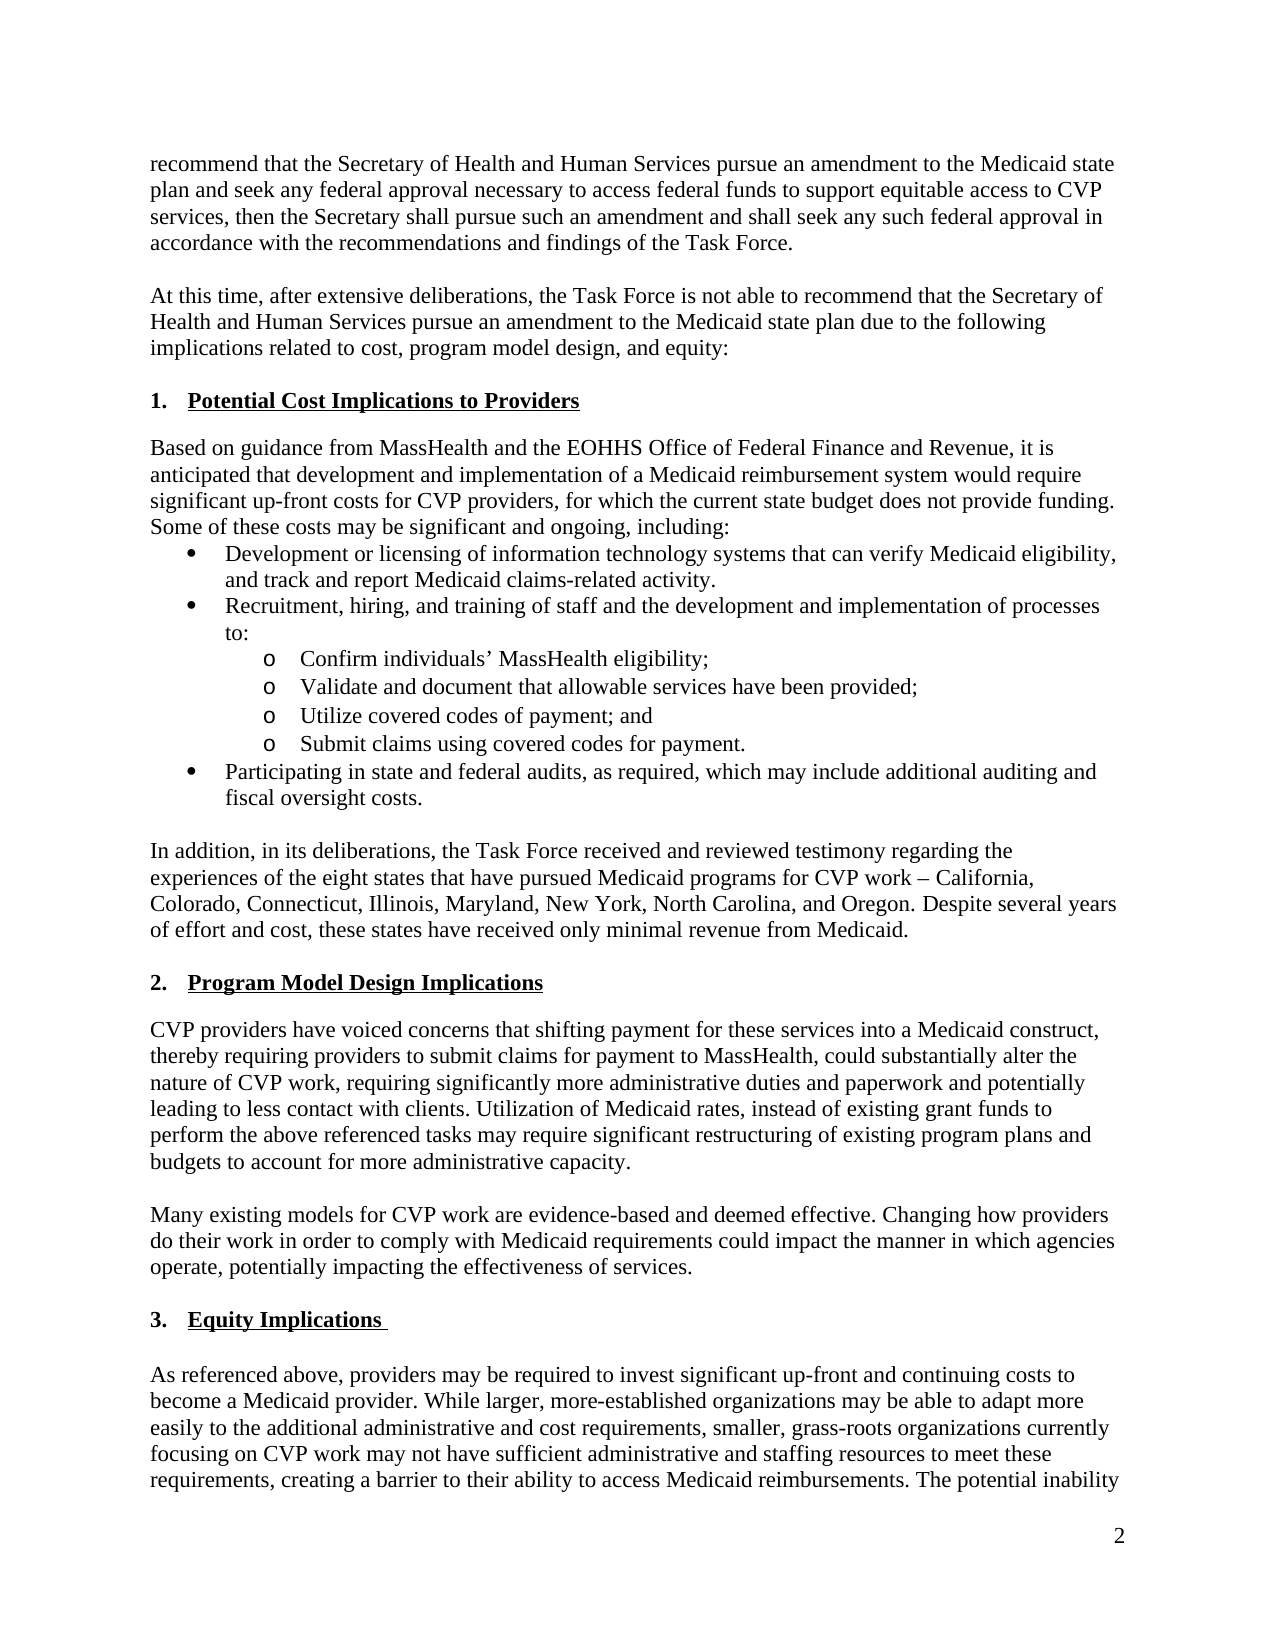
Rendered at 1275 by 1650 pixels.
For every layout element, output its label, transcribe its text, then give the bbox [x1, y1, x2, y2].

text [150, 150, 1125, 255]
list Potential Cost Implications to Providers [150, 387, 1125, 413]
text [150, 1361, 1125, 1493]
list Submit claims using covered codes for payment. [262, 730, 1125, 758]
list Participating in state and federal audits, as required, which may include additional auditing and fiscal oversight costs. [187, 758, 1125, 811]
text At this time, after extensive deliberations, the Task Force is not able to recommend that the Secretary of Health and Human Services pursue an amendment to the Medicaid state plan due to the following implications related to cost, program model design, and equity: [150, 282, 1125, 361]
list Recruitment, hiring, and training of staff and the development and implementation of processes to: [187, 592, 1125, 645]
list Validate and document that allowable services have been provided; [262, 673, 1125, 702]
text CVP providers have voiced concerns that shifting payment for these services into a Medicaid construct, thereby requiring providers to submit claims for payment to MassHealth, could substantially alter the nature of CVP work, requiring significantly more administrative duties and paperwork and potentially leading to less contact with clients. Utilization of Medicaid rates, instead of existing grant funds to perform the above referenced tasks may require significant restructuring of existing program plans and budgets to account for more administrative capacity. [150, 1016, 1125, 1174]
list Confirm individuals’ MassHealth eligibility; [262, 645, 1125, 673]
list Program Model Design Implications [150, 969, 1125, 995]
list Development or licensing of information technology systems that can verify Medicaid eligibility, and track and report Medicaid claims-related activity. [187, 540, 1125, 592]
list Equity Implications [150, 1306, 1125, 1332]
text Many existing models for CVP work are evidence-based and deemed effective. Changing how providers do their work in order to comply with Medicaid requirements could impact the manner in which agencies operate, potentially impacting the effectiveness of services. [150, 1201, 1125, 1280]
list Utilize covered codes of payment; and [262, 702, 1125, 730]
text Based on guidance from MassHealth and the EOHHS Office of Federal Finance and Revenue, it is anticipated that development and implementation of a Medicaid reimbursement system would require significant up-front costs for CVP providers, for which the current state budget does not provide funding. Some of these costs may be significant and ongoing, including: [150, 434, 1125, 540]
text In addition, in its deliberations, the Task Force received and reviewed testimony regarding the experiences of the eight states that have pursued Medicaid programs for CVP work – California, Colorado, Connecticut, Illinois, Maryland, New York, North Carolina, and Oregon. Despite several years of effort and cost, these states have received only minimal revenue from Medicaid. [150, 837, 1125, 943]
